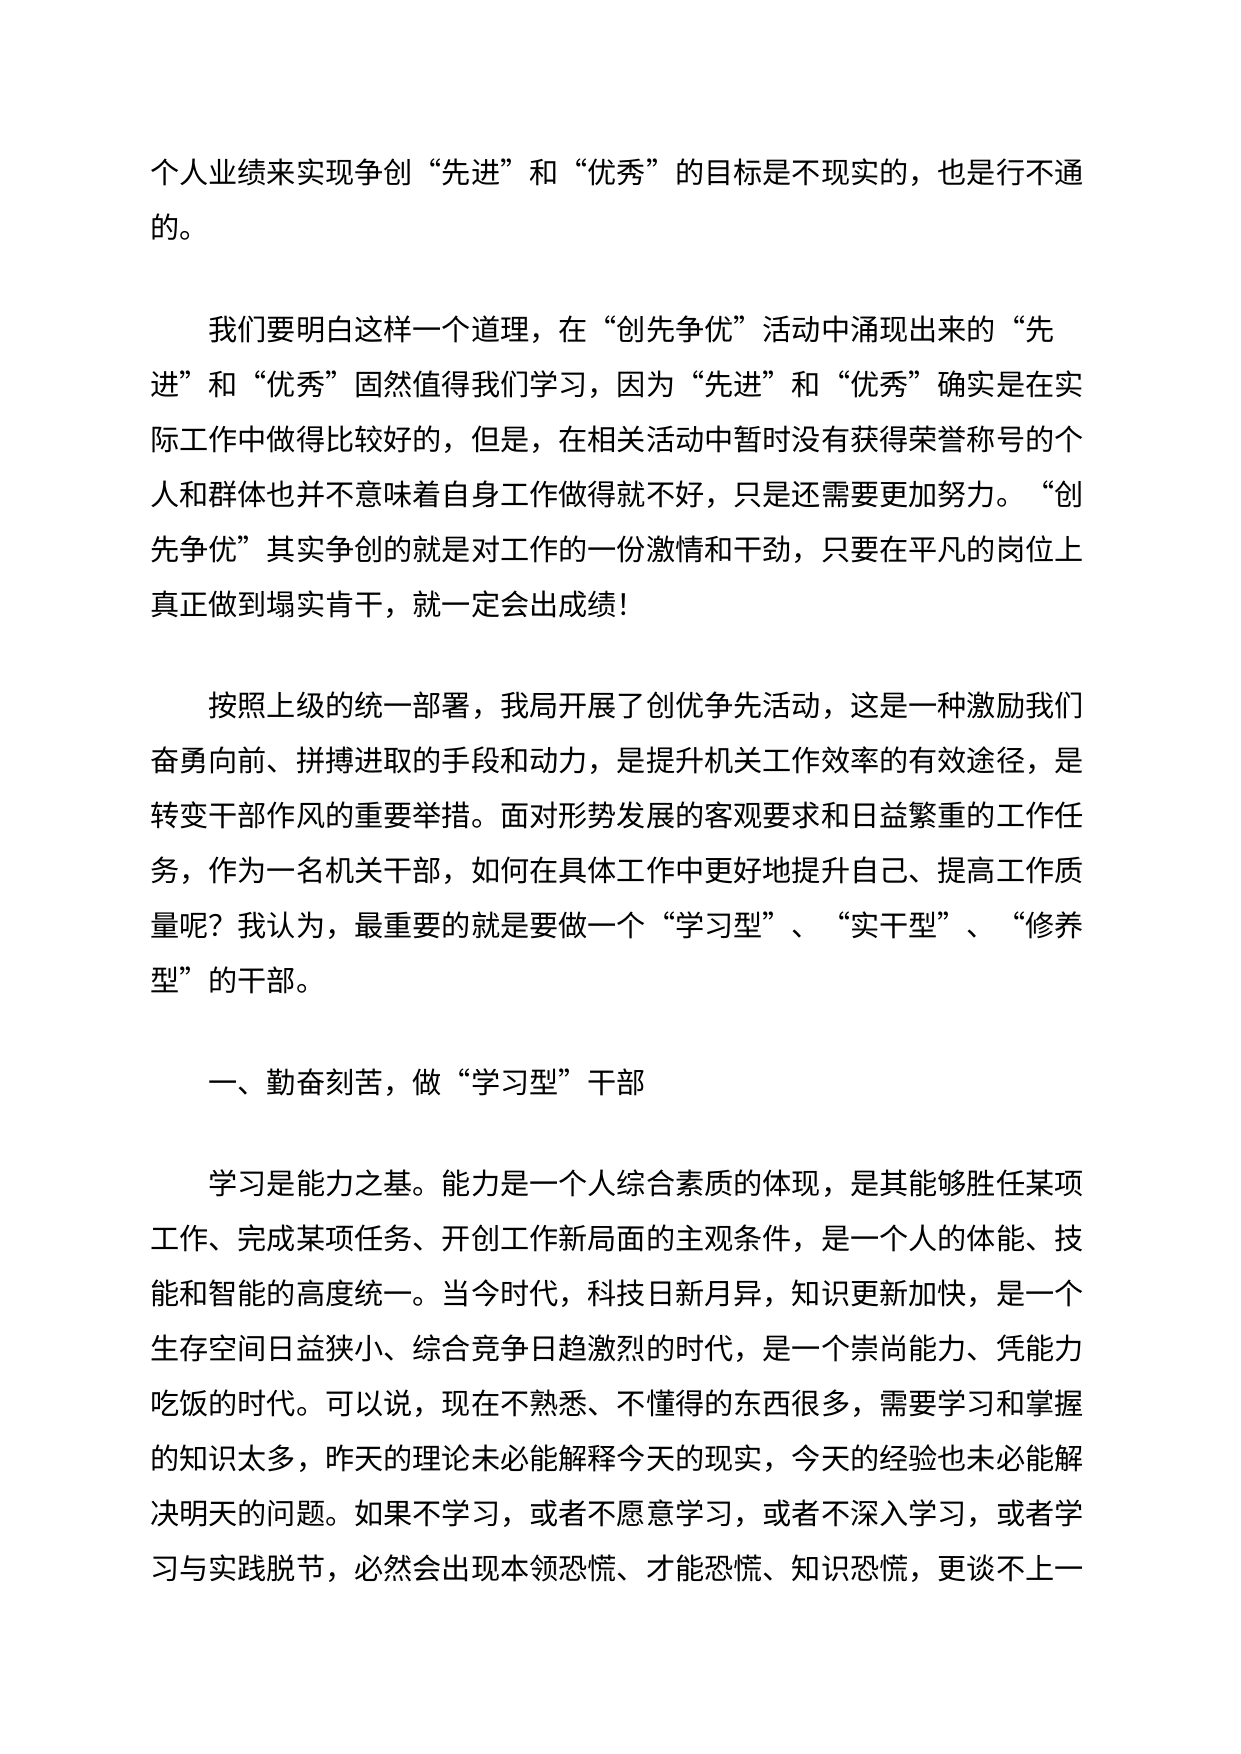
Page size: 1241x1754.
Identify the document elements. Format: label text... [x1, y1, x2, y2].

text 我们要明白这样一个道理，在“创先争优”活动中涌现出来的“先进”和“优秀”固然值得我们学习，因为“先进”和“优秀”确实是在实际工作中做得比较好的，但是，在相关活动中暂时没有获得荣誉称号的个人和群体也并不意味着自身工作做得就不好，只是还需要更加努力。“创先争优”其实争创的就是对工作的一份激情和干劲，只要在平凡的岗位上真正做到塌实肯干，就一定会出成绩！ [150, 307, 1090, 623]
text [150, 1161, 1090, 1587]
text 一、勤奋刻苦，做“学习型”干部 [150, 1059, 1090, 1101]
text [150, 150, 1090, 247]
text 按照上级的统一部署，我局开展了创优争先活动，这是一种激励我们奋勇向前、拼搏进取的手段和动力，是提升机关工作效率的有效途径，是转变干部作风的重要举措。面对形势发展的客观要求和日益繁重的工作任务，作为一名机关干部，如何在具体工作中更好地提升自己、提高工作质量呢？我认为，最重要的就是要做一个“学习型”、“实干型”、“修养型”的干部。 [150, 683, 1090, 1000]
